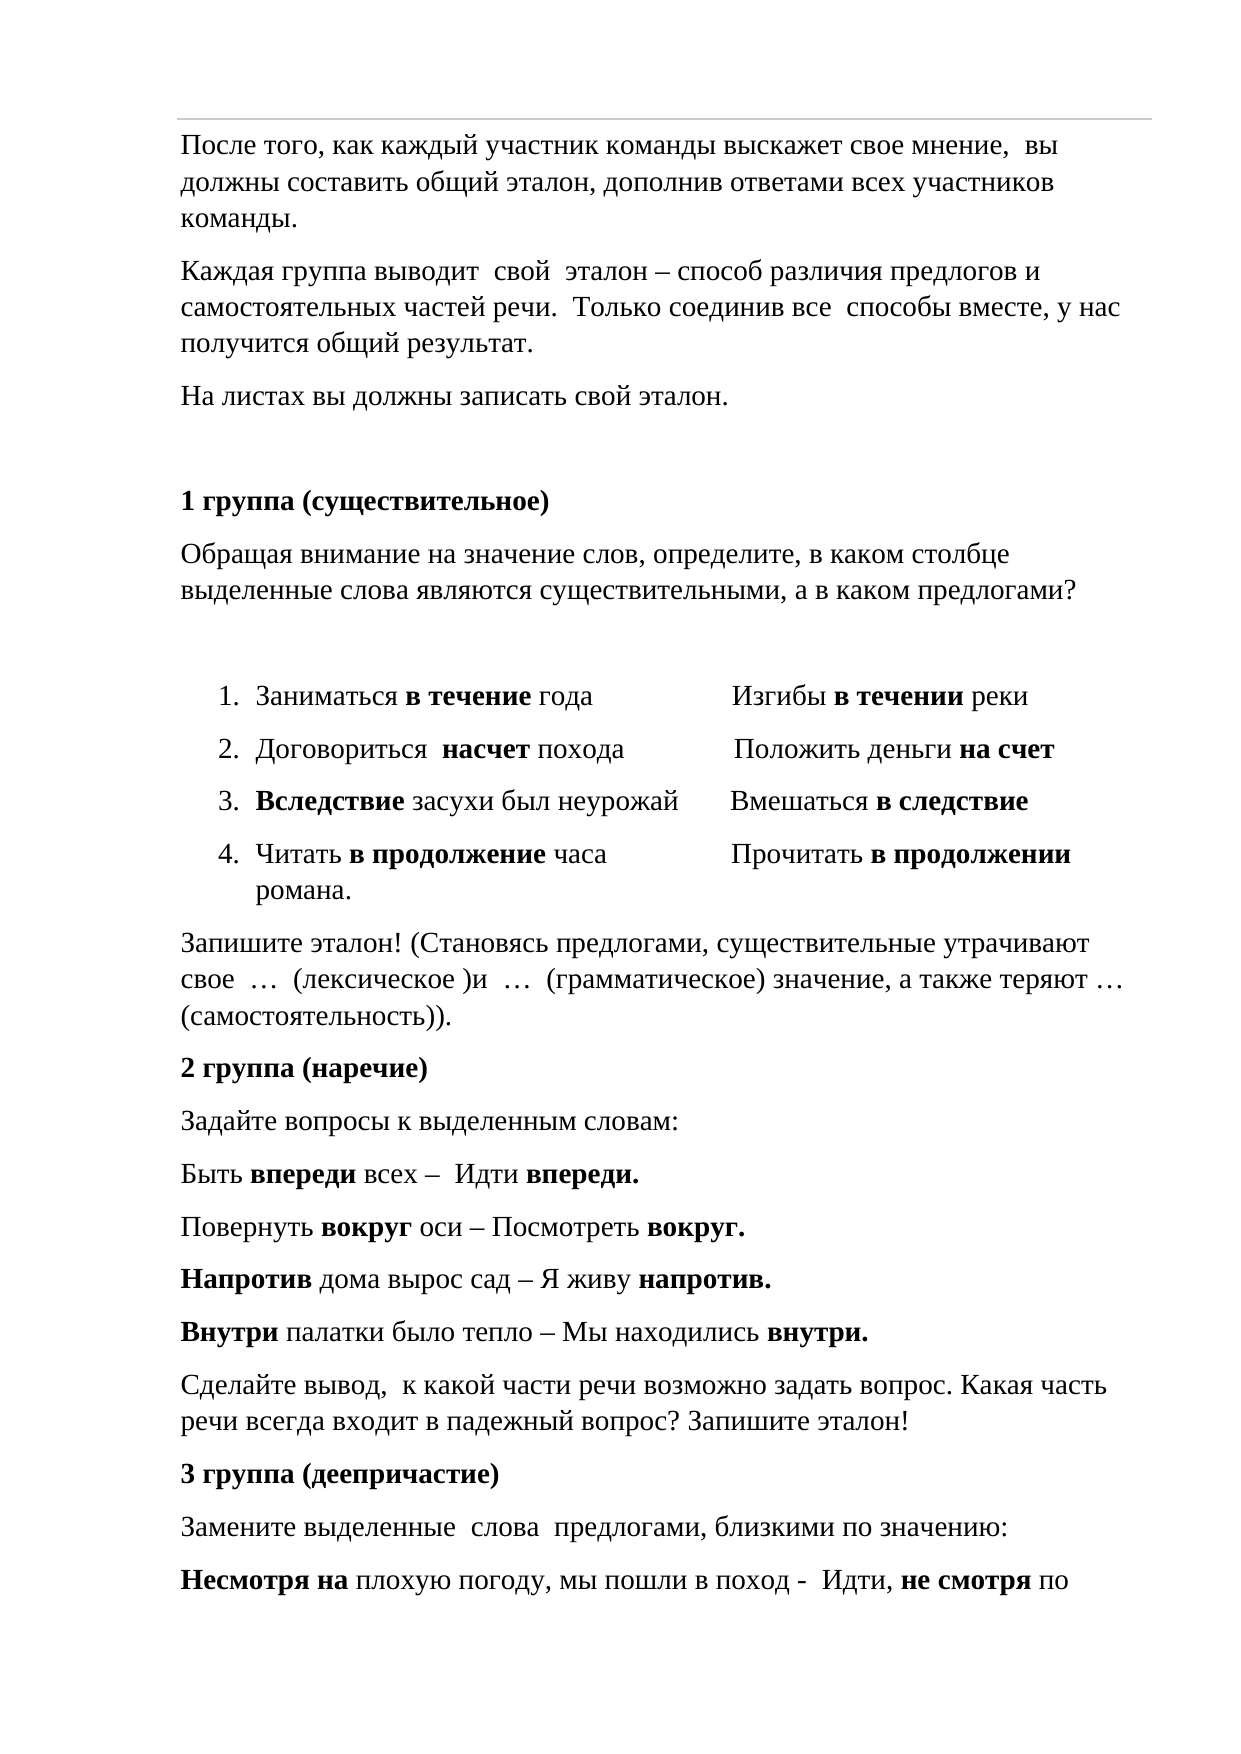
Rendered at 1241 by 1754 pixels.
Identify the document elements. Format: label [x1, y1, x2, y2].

table_header [177, 120, 1152, 1603]
